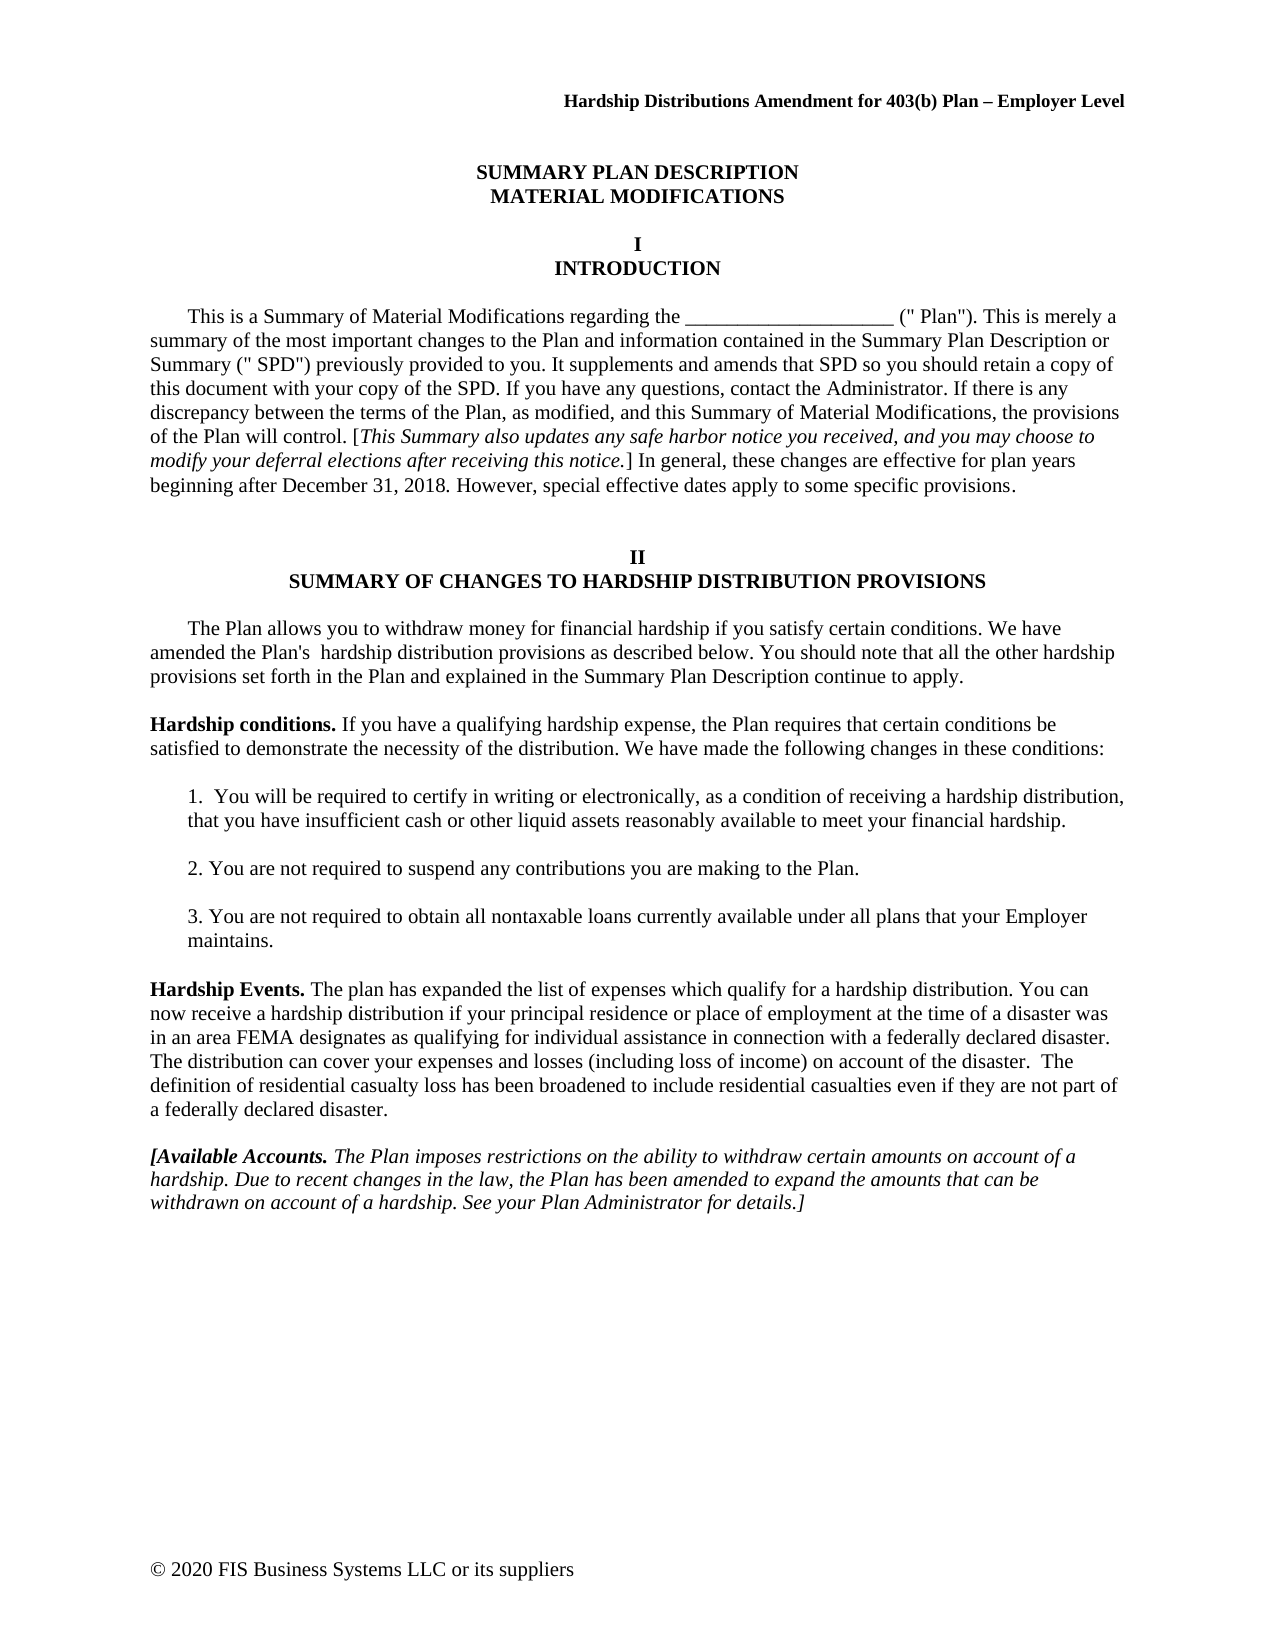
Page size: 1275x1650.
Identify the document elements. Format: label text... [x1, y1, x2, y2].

text SUMMARY OF CHANGES TO HARDSHIP DISTRIBUTION PROVISIONS [150, 569, 1125, 593]
text Hardship Events. The plan has expanded the list of expenses which qualify for a hardship distribution. You can now receive a hardship distribution if your principal residence or place of employment at the time of a disaster was in an area FEMA designates as qualifying for individual assistance in connection with a federally declared disaster. The distribution can cover your expenses and losses (including loss of income) on account of the disaster. The definition of residential casualty loss has been broadened to include residential casualties even if they are not part of a federally declared disaster. [150, 977, 1125, 1121]
text II [150, 545, 1125, 569]
text [Available Accounts. The Plan imposes restrictions on the ability to withdraw certain amounts on account of a hardship. Due to recent changes in the law, the Plan has been amended to expand the amounts that can be withdrawn on account of a hardship. See your Plan Administrator for details.] [150, 1145, 1125, 1214]
text INTRODUCTION [150, 256, 1125, 280]
text SUMMARY PLAN DESCRIPTION [150, 160, 1125, 184]
text 2. You are not required to suspend any contributions you are making to the Plan. [187, 856, 1125, 880]
text Hardship conditions. If you have a qualifying hardship expense, the Plan requires that certain conditions be satisfied to demonstrate the necessity of the distribution. We have made the following changes in these conditions: [150, 712, 1125, 760]
text The Plan allows you to withdraw money for financial hardship if you satisfy certain conditions. We have amended the Plan's hardship distribution provisions as described below. You should note that all the other hardship provisions set forth in the Plan and explained in the Summary Plan Description continue to apply. [150, 616, 1125, 688]
text MATERIAL MODIFICATIONS [150, 184, 1125, 208]
text 3. You are not required to obtain all nontaxable loans currently available under all plans that your Employer maintains. [187, 904, 1125, 952]
text I [150, 232, 1125, 256]
text 1. You will be required to certify in writing or electronically, as a condition of receiving a hardship distribution, that you have insufficient cash or other liquid assets reasonably available to meet your financial hardship. [187, 784, 1125, 832]
text This is a Summary of Material Modifications regarding the ____________________ (" Plan"). This is merely a summary of the most important changes to the Plan and information contained in the Summary Plan Description or Summary (" SPD") previously provided to you. It supplements and amends that SPD so you should retain a copy of this document with your copy of the SPD. If you have any questions, contact the Administrator. If there is any discrepancy between the terms of the Plan, as modified, and this Summary of Material Modifications, the provisions of the Plan will control. [This Summary also updates any safe harbor notice you received, and you may choose to modify your deferral elections after receiving this notice.] In general, these changes are effective for plan years beginning after December 31, 2018. However, special effective dates apply to some specific provisions. [150, 304, 1125, 497]
